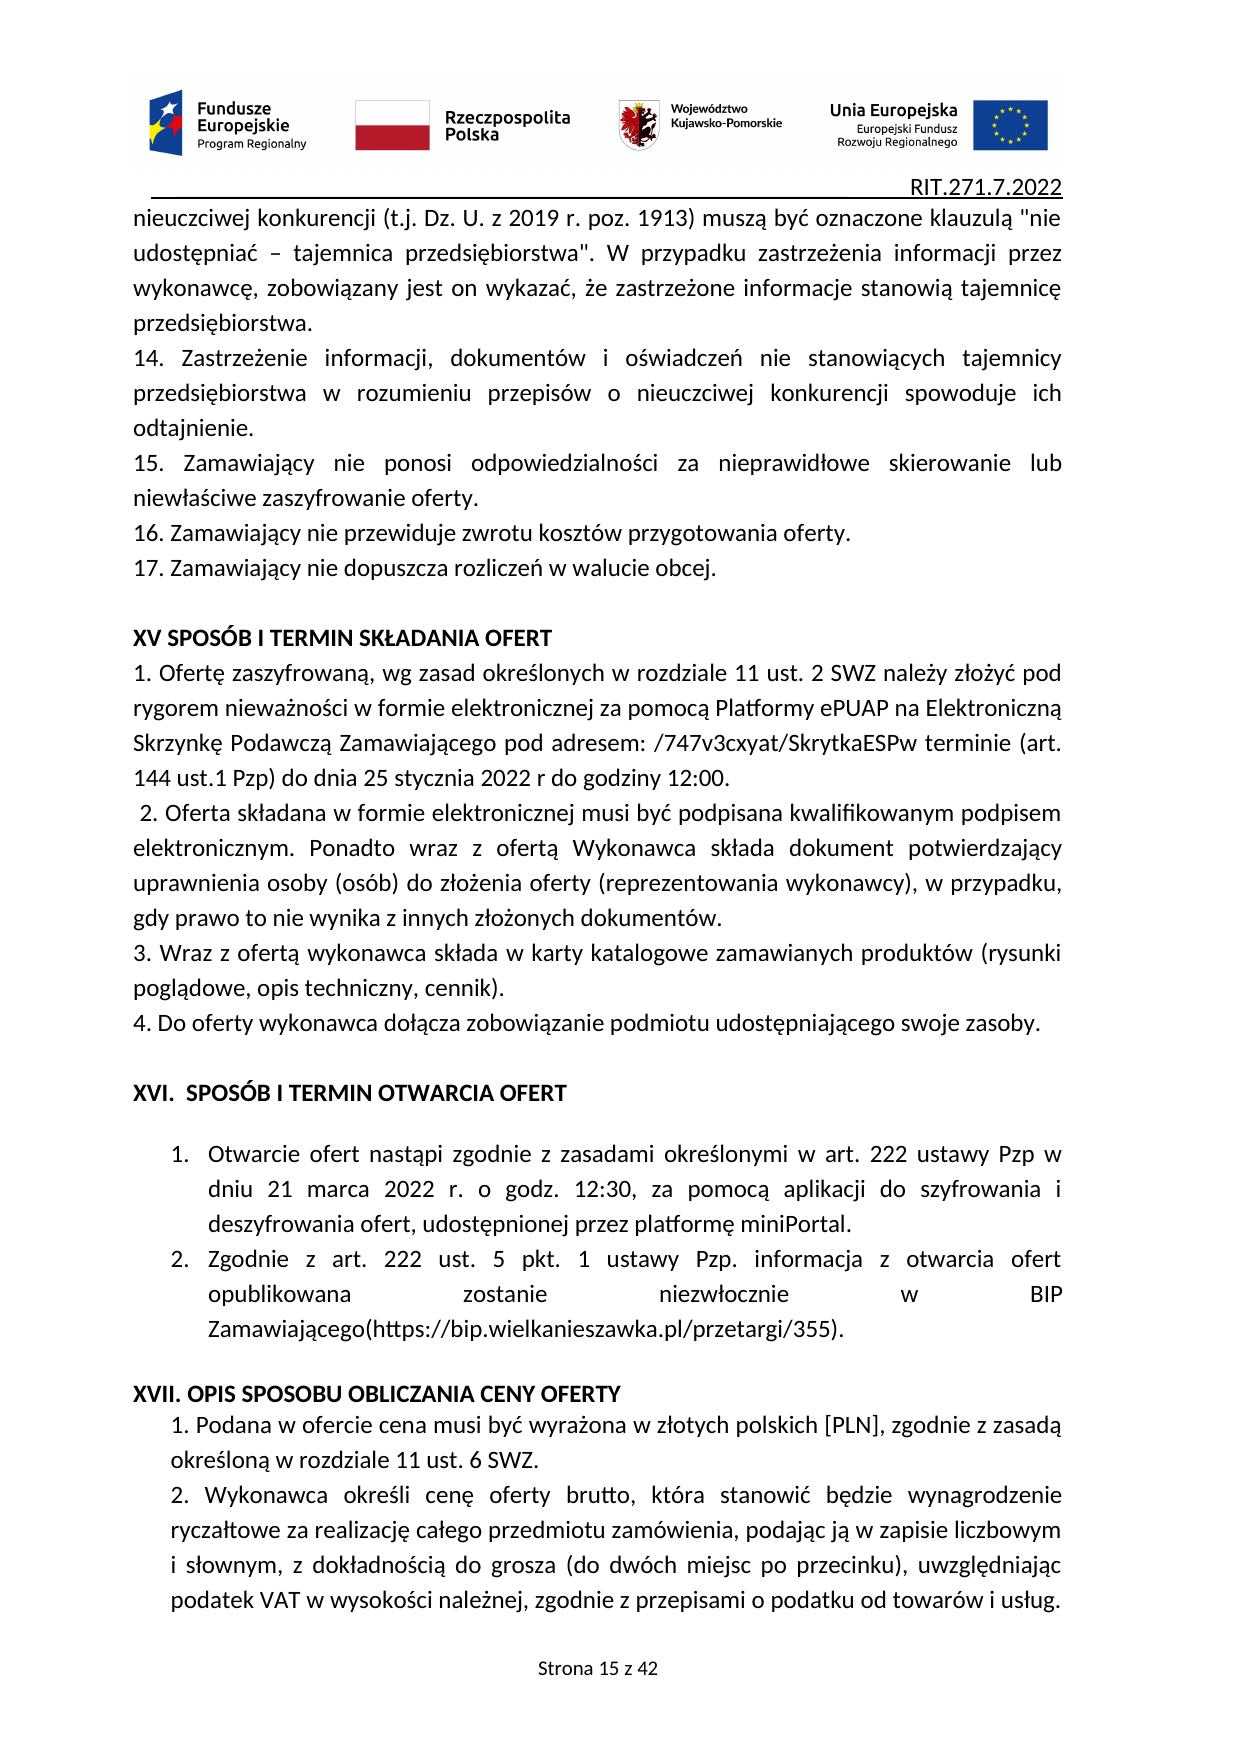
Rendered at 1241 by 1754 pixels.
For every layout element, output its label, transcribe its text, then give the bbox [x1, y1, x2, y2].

text 1. Podana w ofercie cena musi być wyrażona w złotych polskich [PLN], zgodnie z zasadą określoną w rozdziale 11 ust. 6 SWZ. [170, 1409, 1063, 1474]
text XV SPOSÓB I TERMIN SKŁADANIA OFERT [133, 622, 1063, 652]
text 15. Zamawiający nie ponosi odpowiedzialności za nieprawidłowe skierowanie lub niewłaściwe zaszyfrowanie oferty. [133, 447, 1063, 512]
text 14. Zastrzeżenie informacji, dokumentów i oświadczeń nie stanowiących tajemnicy przedsiębiorstwa w rozumieniu przepisów o nieuczciwej konkurencji spowoduje ich odtajnienie. [133, 342, 1063, 442]
text 17. Zamawiający nie dopuszcza rozliczeń w walucie obcej. [133, 552, 1063, 582]
text 1. Ofertę zaszyfrowaną, wg zasad określonych w rozdziale 11 ust. 2 SWZ należy złożyć pod rygorem nieważności w formie elektronicznej za pomocą Platformy ePUAP na Elektroniczną Skrzynkę Podawczą Zamawiającego pod adresem: /747v3cxyat/SkrytkaESPw terminie (art. 144 ust.1 Pzp) do dnia 25 stycznia 2022 r do godziny 12:00. [133, 657, 1063, 792]
list Zgodnie z art. 222 ust. 5 pkt. 1 ustawy Pzp. informacja z otwarcia ofert opublikowana zostanie niezwłocznie w BIP Zamawiającego(https://bip.wielkanieszawka.pl/przetargi/355). [170, 1243, 1063, 1343]
picture [133, 73, 1064, 172]
text 3. Wraz z ofertą wykonawca składa w karty katalogowe zamawianych produktów (rysunki poglądowe, opis techniczny, cennik). [133, 937, 1063, 1002]
text 2. Oferta składana w formie elektronicznej musi być podpisana kwalifikowanym podpisem elektronicznym. Ponadto wraz z ofertą Wykonawca składa dokument potwierdzający uprawnienia osoby (osób) do złożenia oferty (reprezentowania wykonawcy), w przypadku, gdy prawo to nie wynika z innych złożonych dokumentów. [133, 797, 1063, 932]
text XVII. OPIS SPOSOBU OBLICZANIA CENY OFERTY [133, 1378, 1063, 1409]
text 16. Zamawiający nie przewiduje zwrotu kosztów przygotowania oferty. [133, 517, 1063, 547]
text 4. Do oferty wykonawca dołącza zobowiązanie podmiotu udostępniającego swoje zasoby. [133, 1007, 1063, 1037]
text XVI. SPOSÓB I TERMIN OTWARCIA OFERT [133, 1077, 1063, 1107]
list Otwarcie ofert nastąpi zgodnie z zasadami określonymi w art. 222 ustawy Pzp w dniu 21 marca 2022 r. o godz. 12:30, za pomocą aplikacji do szyfrowania i deszyfrowania ofert, udostępnionej przez platformę miniPortal. [170, 1138, 1063, 1238]
